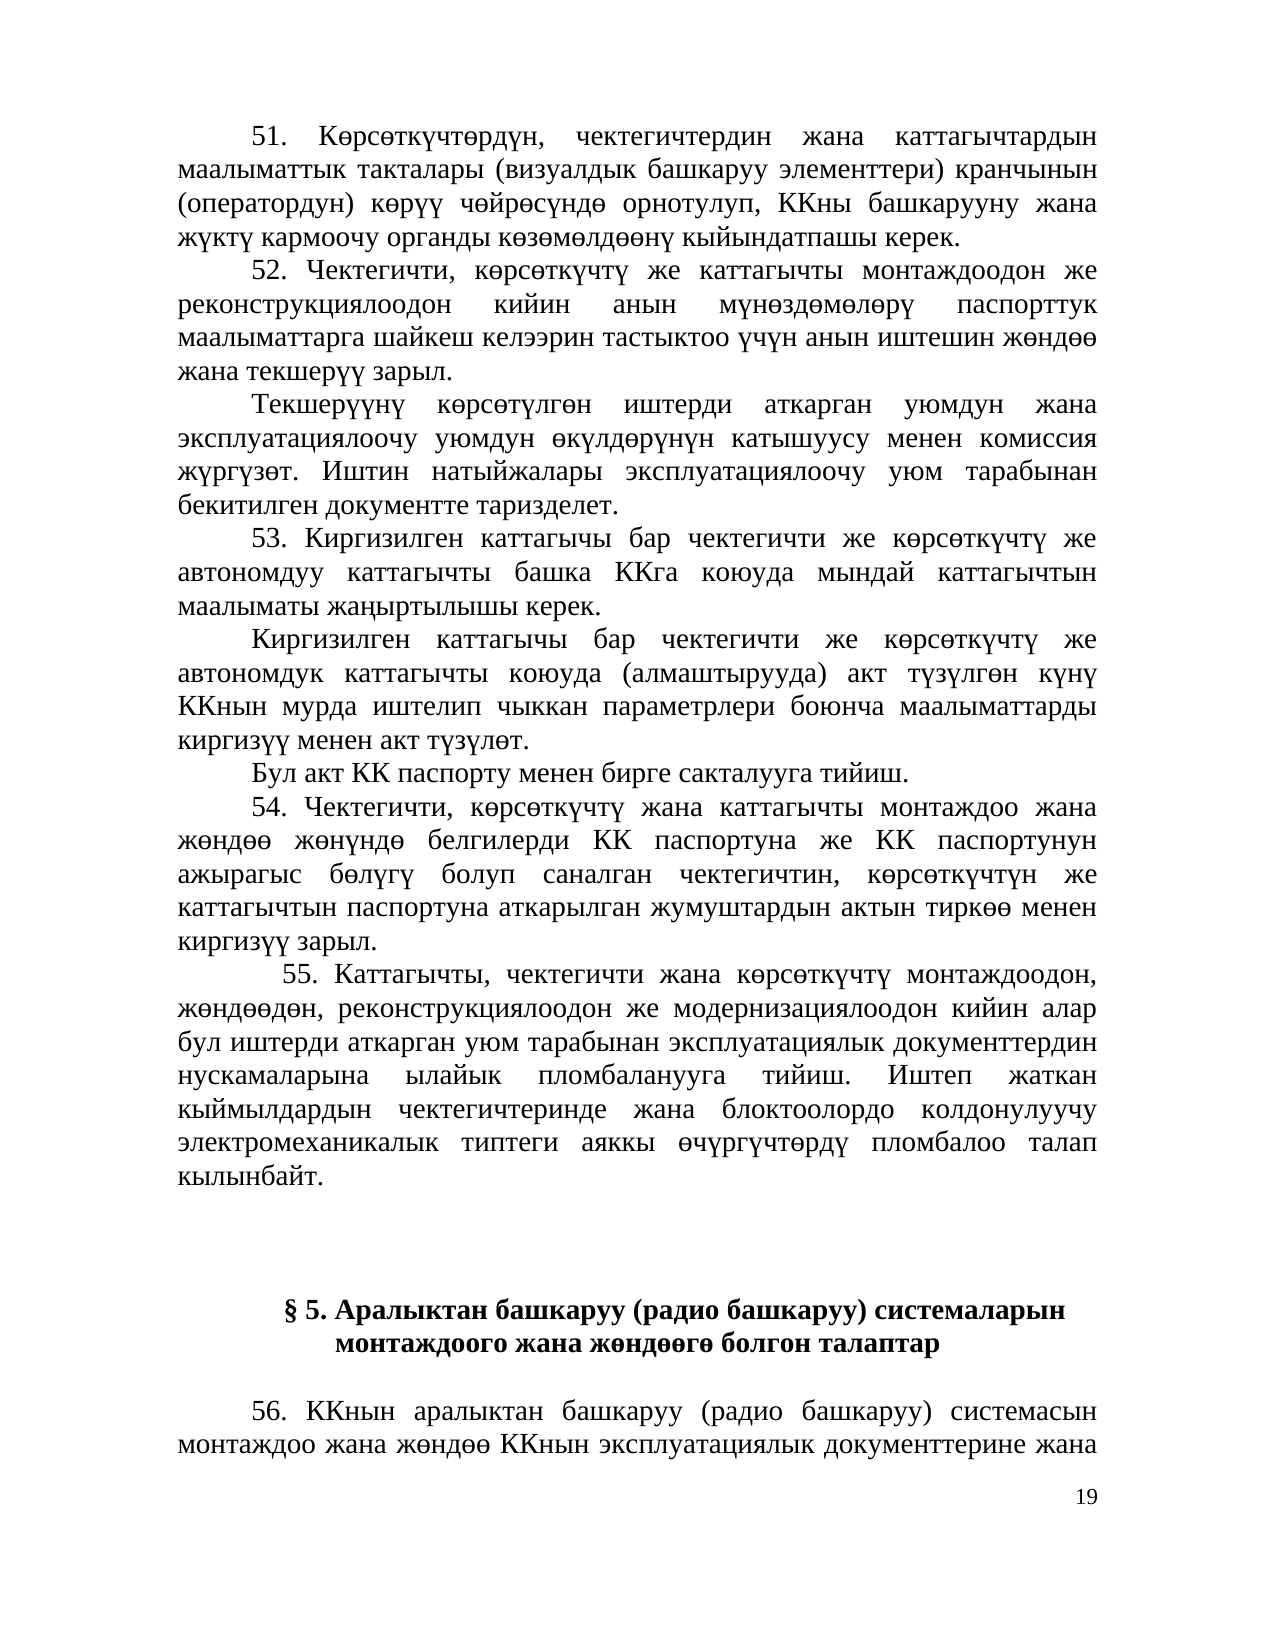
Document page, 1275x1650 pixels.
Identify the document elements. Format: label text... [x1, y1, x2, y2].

text Бул акт КК паспорту менен бирге сакталууга тийиш. [177, 755, 1098, 789]
text 52. Чектегичти, көрсөткүчтү же каттагычты монтаждоодон же реконструкциялоодон кийин анын мүнөздөмөлөрү паспорттук маалыматтарга шайкеш келээрин тастыктоо үчүн анын иштешин жөндөө жана текшерүү зарыл. [177, 252, 1098, 386]
text 51. Көрсөткүчтөрдүн, чектегичтердин жана каттагычтардын маалыматтык такталары (визуалдык башкаруу элементтери) кранчынын (оператордун) көрүү чөйрөсүндө орнотулуп, ККны башкарууну жана жүктү кармоочу органды көзөмөлдөөнү кыйындатпашы керек. [177, 118, 1098, 252]
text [177, 1393, 1098, 1460]
text 55. Каттагычты, чектегичти жана көрсөткүчтү монтаждоодон, жөндөөдөн, реконструкциялоодон же модернизациялоодон кийин алар бул иштерди аткарган уюм тарабынан эксплуатациялык документтердин нускамаларына ылайык пломбаланууга тийиш. Иштеп жаткан кыймылдардын чектегичтеринде жана блоктоолордо колдонулуучу электромеханикалык типтеги аяккы өчүргүчтөрдү пломбалоо талап кылынбайт. [177, 957, 1098, 1191]
text Текшерүүнү көрсөтүлгөн иштерди аткарган уюмдун жана эксплуатациялоочу уюмдун өкүлдөрүнүн катышуусу менен комиссия жүргүзөт. Иштин натыйжалары эксплуатациялоочу уюм тарабынан бекитилген документте таризделет. [177, 386, 1098, 521]
text Киргизилген каттагычы бар чектегичти же көрсөткүчтү же автономдук каттагычты коюуда (алмаштырууда) акт түзүлгөн күнү ККнын мурда иштелип чыккан параметрлери боюнча маалыматтарды киргизүү менен акт түзүлөт. [177, 621, 1098, 755]
text 54. Чектегичти, көрсөткүчтү жана каттагычты монтаждоо жана жөндөө жөнүндө белгилерди КК паспортуна же КК паспортунун ажырагыс бөлүгү болуп саналган чектегичтин, көрсөткүчтүн же каттагычтын паспортуна аткарылган жумуштардын актын тиркөө менен киргизүү зарыл. [177, 789, 1098, 957]
text 53. Киргизилген каттагычы бар чектегичти же көрсөткүчтү же автономдуу каттагычты башка ККга коюуда мындай каттагычтын маалыматы жаңыртылышы керек. [177, 521, 1098, 621]
text § 5. Аралыктан башкаруу (радио башкаруу) системаларын монтаждоого жана жөндөөгө болгон талаптар [177, 1292, 1098, 1359]
